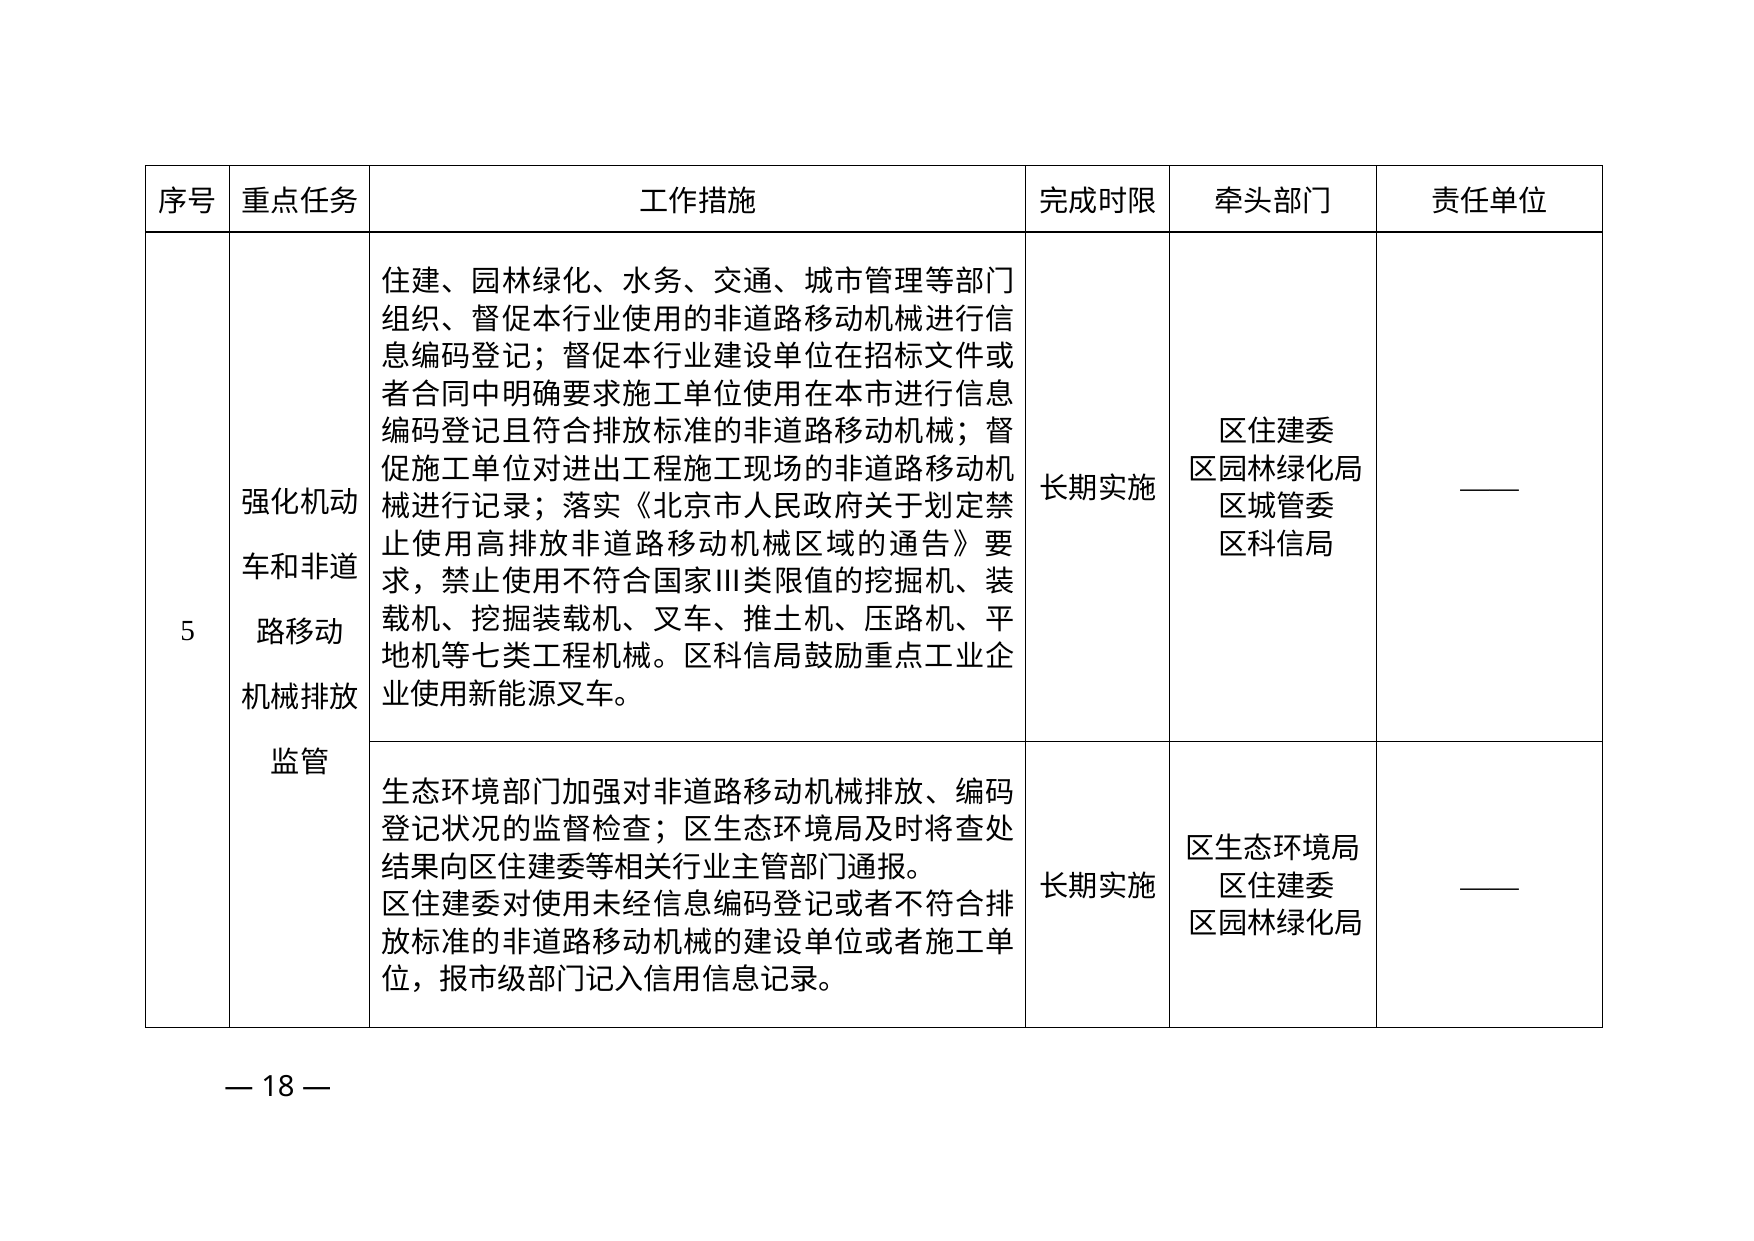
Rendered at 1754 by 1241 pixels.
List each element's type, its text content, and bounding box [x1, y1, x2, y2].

table_cell 强化机动车和非道路移动 机械排放监管 [230, 233, 369, 1027]
table_header 完成时限 [1026, 166, 1169, 231]
table_cell 区生态环境局 区住建委 区园林绿化局 [1170, 742, 1376, 1027]
table_cell 生态环境部门加强对非道路移动机械排放、编码登记状况的监督检查；区生态环境局及时将查处结果向区住建委等相关行业主管部门通报。 区住建委对使用未经信息编码登记或者不符合排放标准的非道路移动机械的建设单位或者施工单位，报市级部门记入信用信息记录。 [370, 742, 1025, 1027]
table_cell 区住建委 区园林绿化局 区城管委 区科信局 [1170, 233, 1376, 741]
table_header 重点任务 [230, 166, 369, 231]
table_cell 住建、园林绿化、水务、交通、城市管理等部门组织、督促本行业使用的非道路移动机械进行信息编码登记；督促本行业建设单位在招标文件或者合同中明确要求施工单位使用在本市进行信息编码登记且符合排放标准的非道路移动机械；督促施工单位对进出工程施工现场的非道路移动机械进行记录；落实《北京市人民政府关于划定禁止使用高排放非道路移动机械区域的通告》要求，禁止使用不符合国家Ⅲ类限值的挖掘机、装载机、挖掘装载机、叉车、推土机、压路机、平地机等七类工程机械。区科信局鼓励重点工业企业使用新能源叉车。 [370, 233, 1025, 741]
table_header 牵头部门 [1170, 166, 1376, 231]
table_cell 长期实施 [1026, 742, 1169, 1027]
table_cell —— [1377, 233, 1602, 741]
table_cell 长期实施 [1026, 233, 1169, 741]
table_header 责任单位 [1377, 166, 1602, 231]
table_header 序号 [146, 166, 229, 231]
table_cell —— [1377, 742, 1602, 1027]
table_header 工作措施 [370, 166, 1025, 231]
table_cell 5 [146, 233, 229, 1027]
